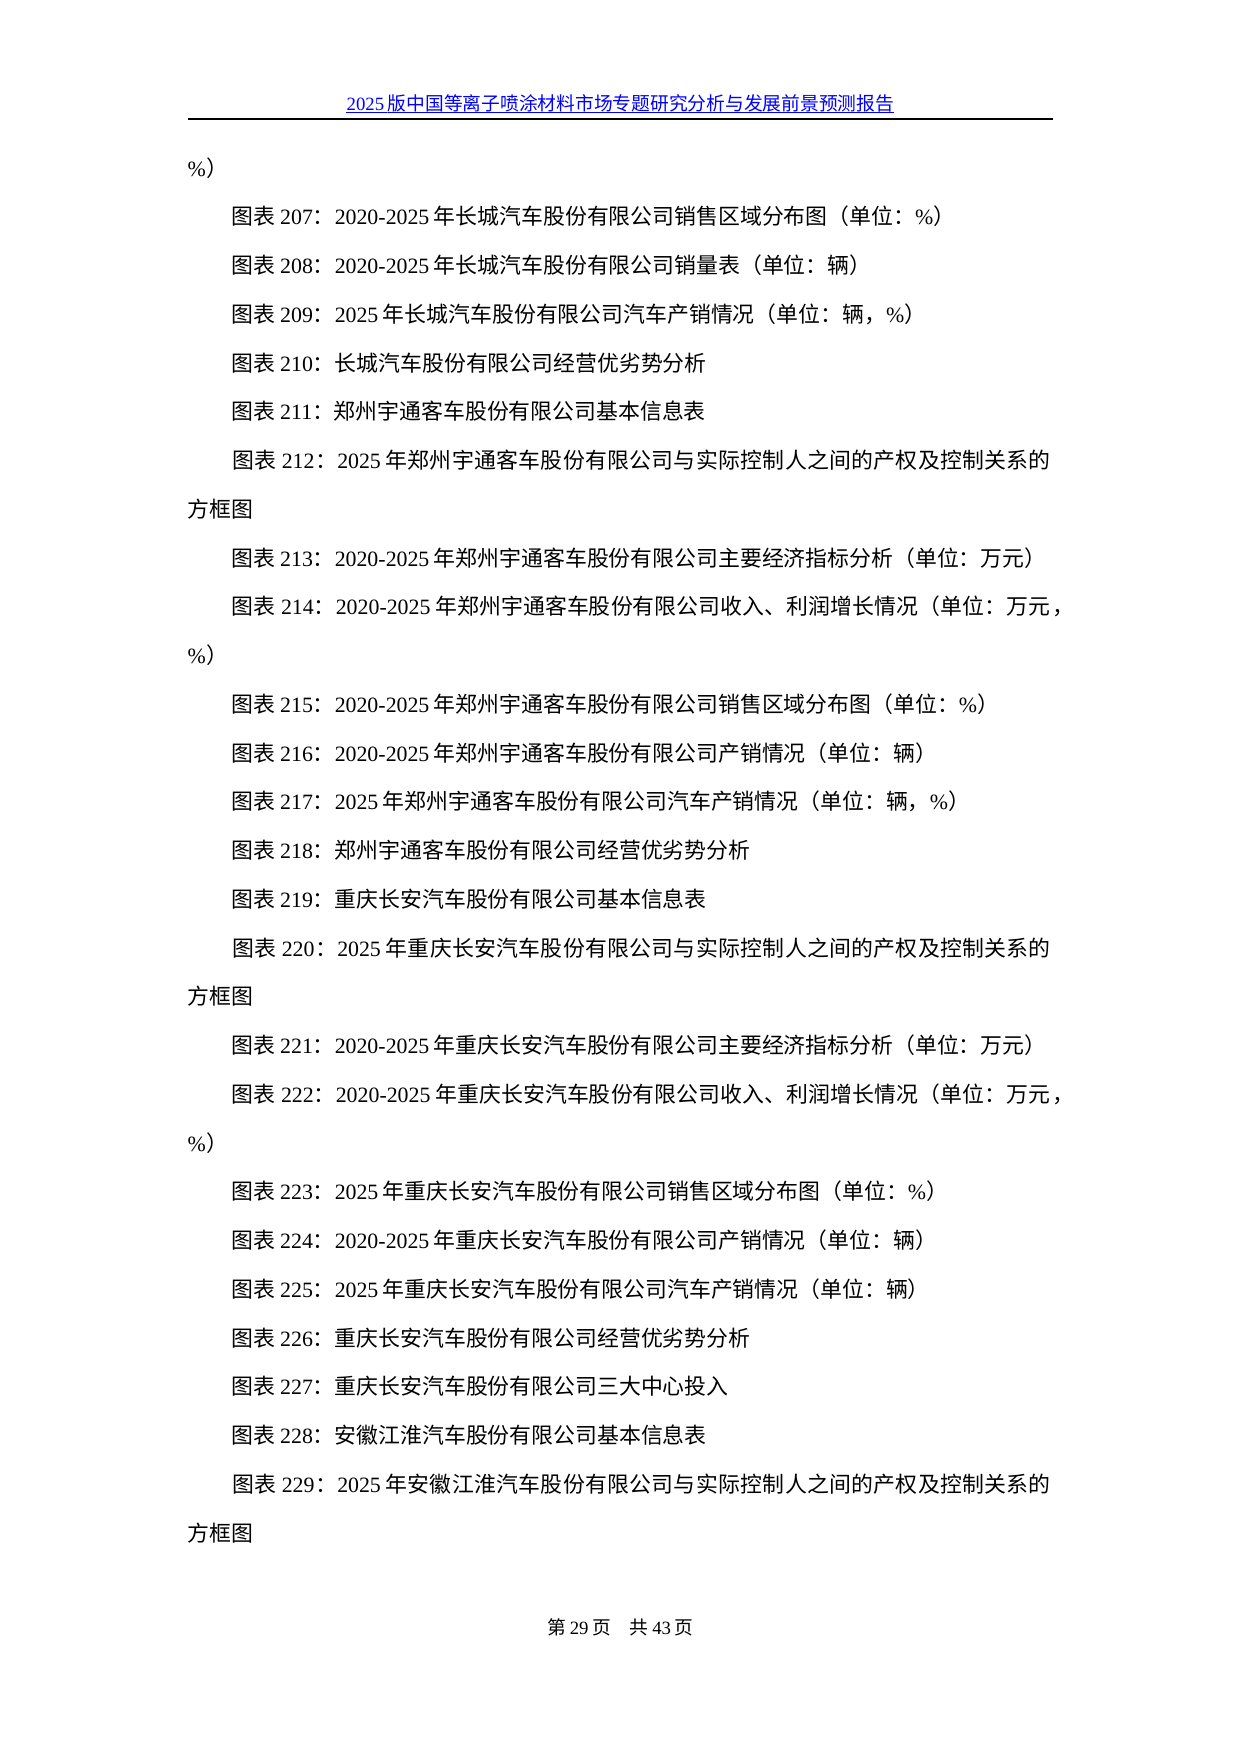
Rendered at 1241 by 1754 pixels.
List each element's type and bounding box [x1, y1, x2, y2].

text [187, 150, 1053, 1548]
